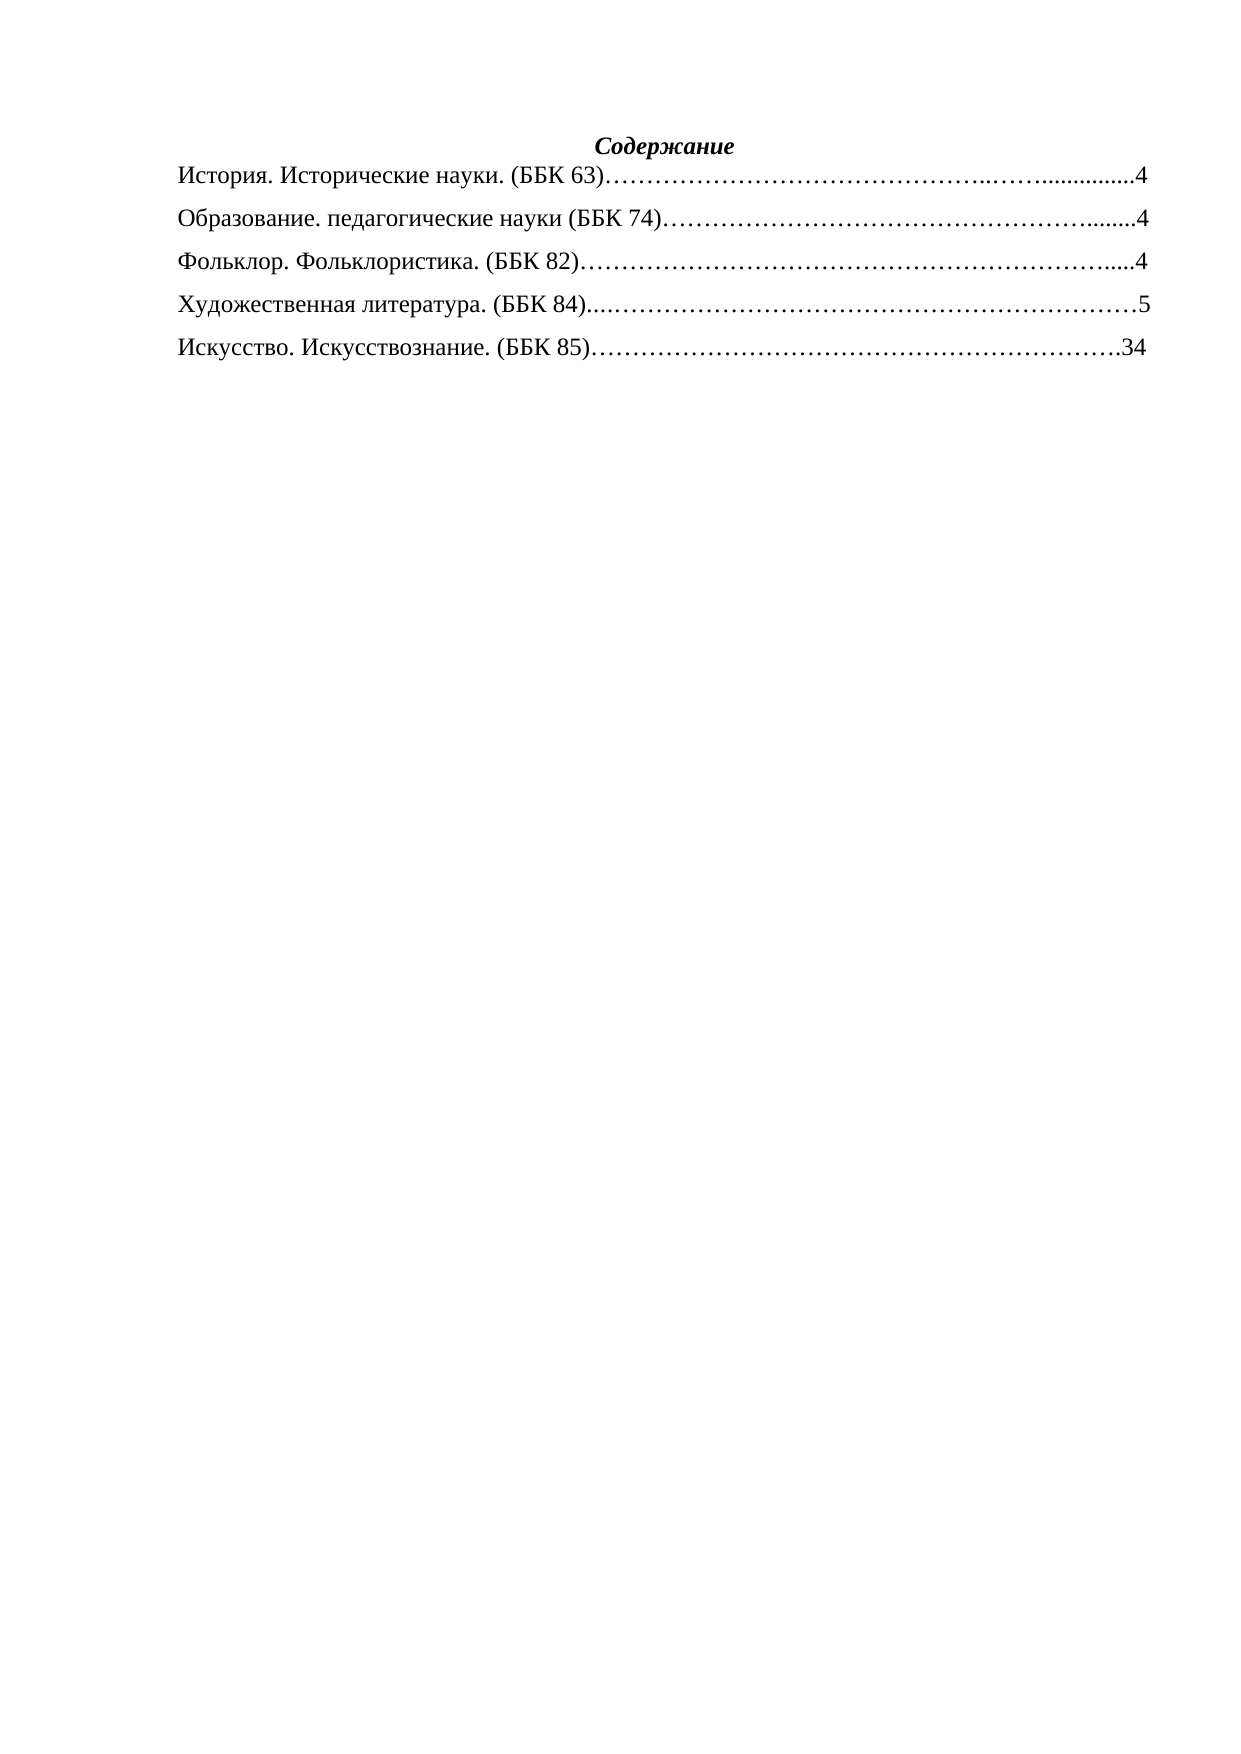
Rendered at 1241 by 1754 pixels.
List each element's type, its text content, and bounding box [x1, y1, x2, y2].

text Художественная литература. (ББК 84) ………………………………………………………5 [177, 289, 1152, 318]
text Фольклор. Фольклористика. (ББК 82)……………………………………………………….....4 [177, 246, 1152, 275]
text Образование. педагогические науки (ББК 74)……………………………………………........4 [177, 203, 1152, 232]
text Содержание [177, 131, 1152, 160]
text История. Исторические науки. (ББК 63)………………………………………..……...............4 [177, 160, 1152, 189]
text Искусство. Искусствознание. (ББК 85)……………………………………………………….34 [177, 332, 1152, 361]
